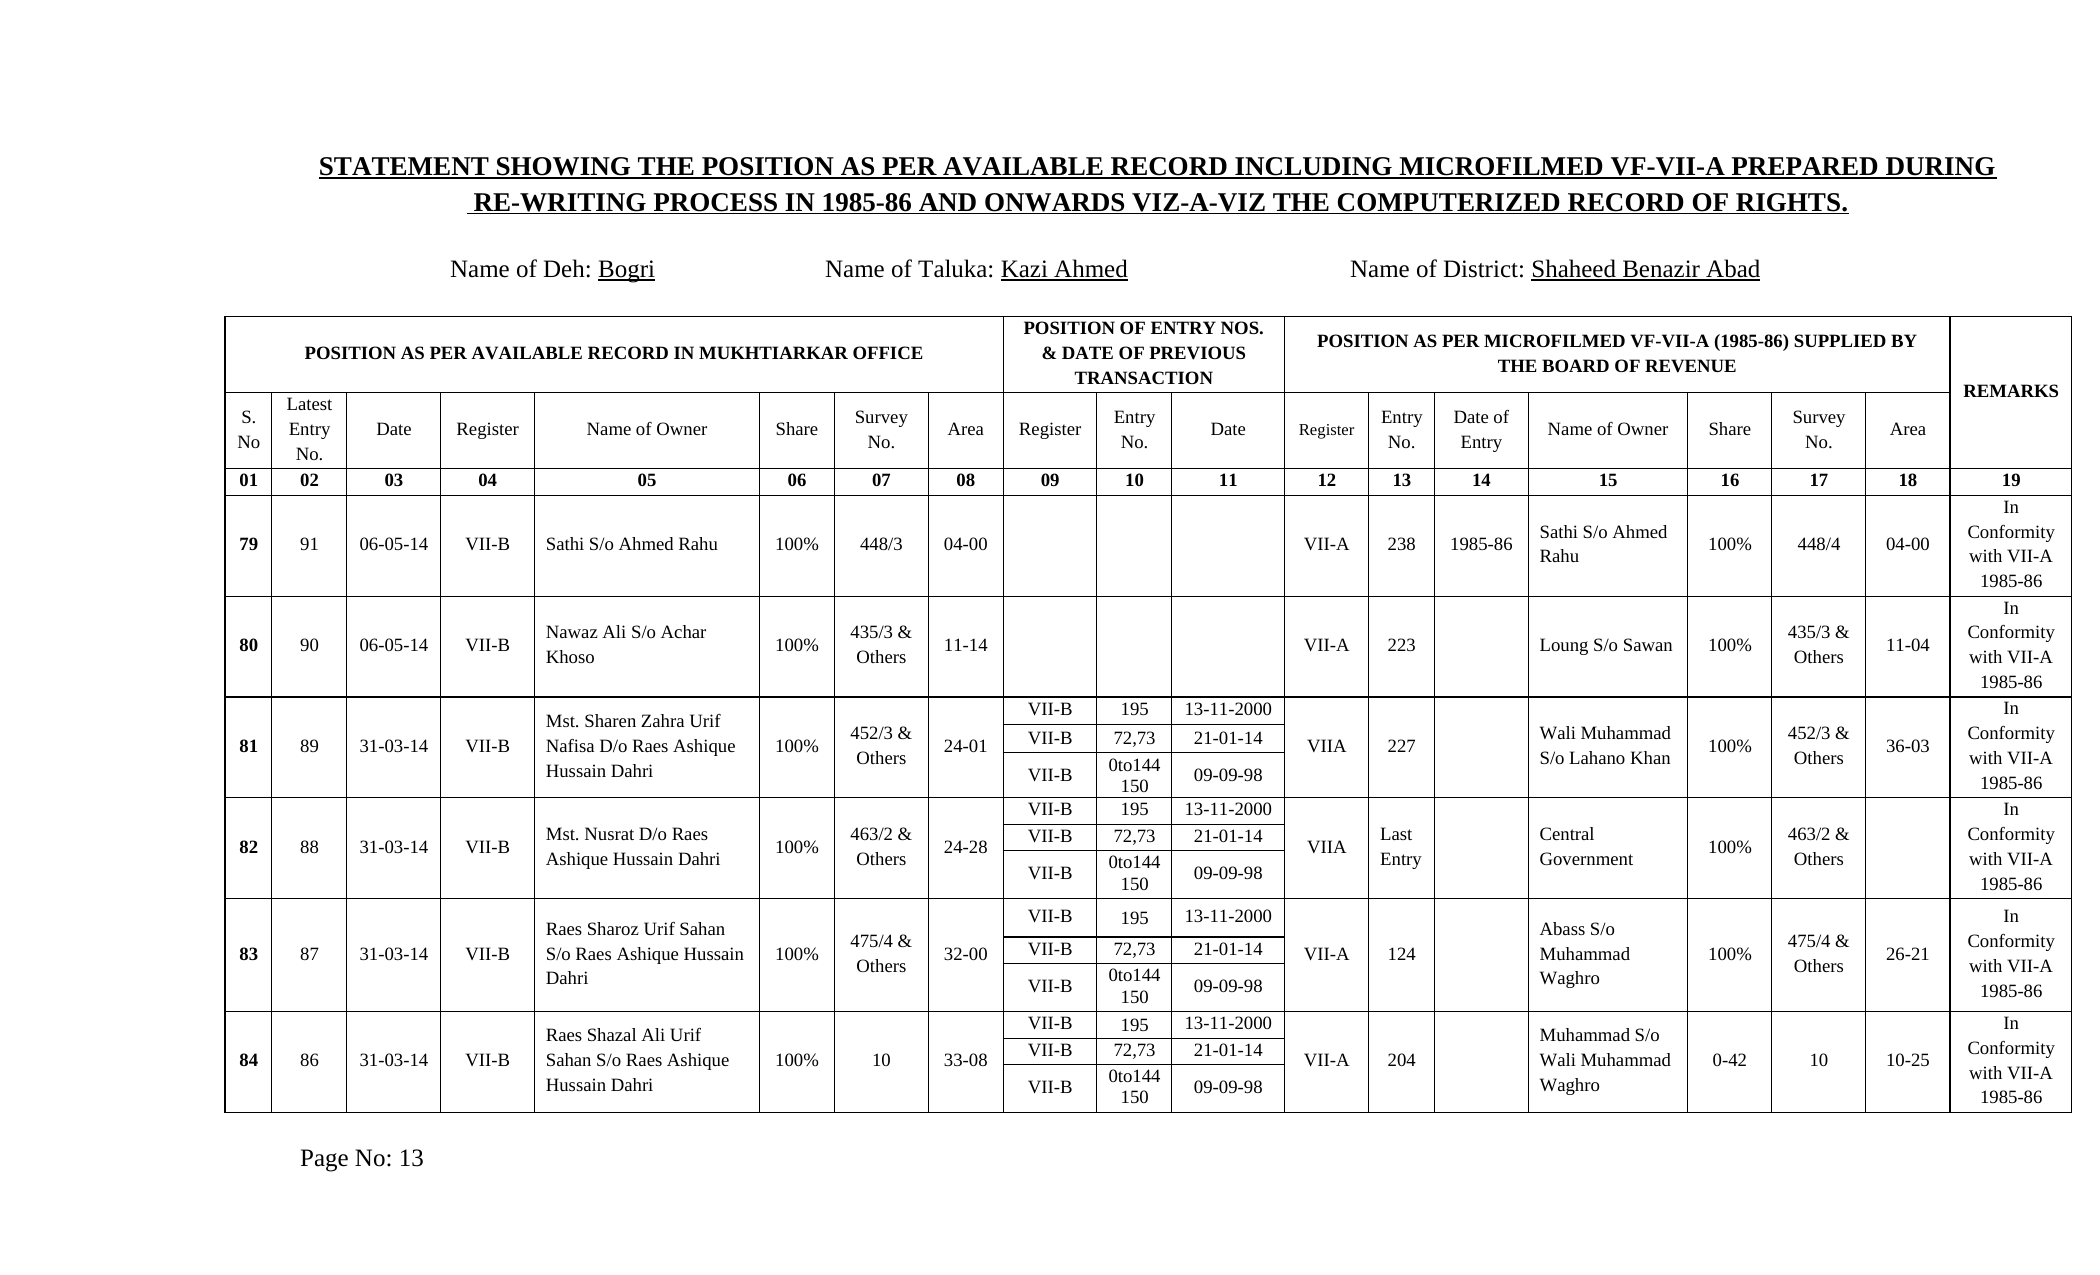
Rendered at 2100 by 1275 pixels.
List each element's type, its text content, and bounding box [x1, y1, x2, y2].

table_cell 02 [272, 469, 346, 495]
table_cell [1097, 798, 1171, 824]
table_cell Sathi S/o Ahmed Rahu [1529, 496, 1687, 596]
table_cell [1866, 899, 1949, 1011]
table_cell 10 [1097, 469, 1171, 495]
table_cell 18 [1866, 469, 1949, 495]
table_cell 100% [1688, 496, 1771, 596]
table_cell VII-A [1285, 496, 1368, 596]
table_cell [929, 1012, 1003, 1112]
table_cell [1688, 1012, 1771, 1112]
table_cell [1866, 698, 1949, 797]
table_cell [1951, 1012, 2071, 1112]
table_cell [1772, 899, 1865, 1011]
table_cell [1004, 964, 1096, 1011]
table_cell 1985-86 [1435, 496, 1528, 596]
table_cell 100% [760, 597, 834, 696]
table_cell Area [929, 393, 1003, 468]
table_cell [1097, 597, 1171, 696]
table_cell 80 [226, 597, 271, 696]
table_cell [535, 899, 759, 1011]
table_cell Date [347, 393, 440, 468]
table_cell 04 [441, 469, 534, 495]
table_cell 12 [1285, 469, 1368, 495]
table_cell 448/4 [1772, 496, 1865, 596]
table_cell Name of Owner [535, 393, 759, 468]
table_cell Sathi S/o Ahmed Rahu [535, 496, 759, 596]
table_header POSITION OF ENTRY NOS. & DATE OF PREVIOUS TRANSACTION [1004, 317, 1284, 392]
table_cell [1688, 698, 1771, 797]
table_cell 06-05-14 [347, 496, 440, 596]
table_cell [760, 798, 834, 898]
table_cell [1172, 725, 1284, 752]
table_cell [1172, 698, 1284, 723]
table_cell 01 [226, 469, 271, 495]
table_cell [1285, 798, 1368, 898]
table_cell 03 [347, 469, 440, 495]
table_cell Entry No. [1369, 393, 1434, 468]
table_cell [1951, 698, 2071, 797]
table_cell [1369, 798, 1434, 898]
table_cell [1004, 597, 1096, 696]
table_cell VII-B [1004, 698, 1096, 723]
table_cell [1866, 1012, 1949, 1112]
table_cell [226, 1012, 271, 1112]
table_cell 19 [1951, 469, 2071, 495]
table_header POSITION AS PER MICROFILMED VF-VII-A (1985-86) SUPPLIED BY THE BOARD OF REVENUE [1285, 317, 1949, 392]
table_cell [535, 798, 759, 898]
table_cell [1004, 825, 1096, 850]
table_cell 15 [1529, 469, 1687, 495]
table_header POSITION AS PER AVAILABLE RECORD IN MUKHTIARKAR OFFICE [226, 317, 1003, 392]
table_cell 223 [1369, 597, 1434, 696]
table_cell 24-01 [929, 698, 1003, 797]
table_cell Register [1004, 393, 1096, 468]
table_cell 14 [1435, 469, 1528, 495]
text Name of Deh: Bogri Name of Taluka: Kazi Ahmed Name of District: Shaheed Benazir Abad [375, 254, 2100, 283]
table_cell Share [1688, 393, 1771, 468]
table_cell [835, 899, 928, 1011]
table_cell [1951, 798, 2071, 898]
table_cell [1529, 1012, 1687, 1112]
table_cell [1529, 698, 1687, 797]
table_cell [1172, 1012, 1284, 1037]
table_cell 90 [272, 597, 346, 696]
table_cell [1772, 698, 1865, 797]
table_cell Name of Owner [1529, 393, 1687, 468]
table_cell Survey No. [1772, 393, 1865, 468]
table_cell 11-04 [1866, 597, 1949, 696]
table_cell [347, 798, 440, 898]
table_cell 79 [226, 496, 271, 596]
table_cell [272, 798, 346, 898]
table_cell Date of Entry [1435, 393, 1528, 468]
table_cell In Conformity with VII-A 1985-86 [1951, 496, 2071, 596]
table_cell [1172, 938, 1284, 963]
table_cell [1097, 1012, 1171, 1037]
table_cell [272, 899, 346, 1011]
table_cell Register [441, 393, 534, 468]
text STATEMENT SHOWING THE POSITION AS PER AVAILABLE RECORD INCLUDING MICROFILMED VF-VII-A PREPARED DURING [216, 150, 2100, 181]
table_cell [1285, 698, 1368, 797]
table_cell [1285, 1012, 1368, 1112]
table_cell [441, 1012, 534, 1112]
table_cell [1172, 597, 1284, 696]
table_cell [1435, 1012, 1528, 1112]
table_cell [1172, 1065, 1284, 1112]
table_cell 16 [1688, 469, 1771, 495]
table_cell Share [760, 393, 834, 468]
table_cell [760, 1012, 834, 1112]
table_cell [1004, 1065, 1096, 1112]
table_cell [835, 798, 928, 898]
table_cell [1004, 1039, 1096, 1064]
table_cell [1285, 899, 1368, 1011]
table_cell [1435, 597, 1528, 696]
table_cell 17 [1772, 469, 1865, 495]
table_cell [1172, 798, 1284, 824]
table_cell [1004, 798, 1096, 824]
table_cell S.No [226, 393, 271, 468]
table_cell 435/3 & Others [1772, 597, 1865, 696]
table_cell 435/3 & Others [835, 597, 928, 696]
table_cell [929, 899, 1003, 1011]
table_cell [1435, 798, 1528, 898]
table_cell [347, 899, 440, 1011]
table_cell VII-B [441, 698, 534, 797]
table_cell 100% [1688, 597, 1771, 696]
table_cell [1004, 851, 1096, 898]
table_cell 07 [835, 469, 928, 495]
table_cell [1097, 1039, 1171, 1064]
table_cell VII-A [1285, 597, 1368, 696]
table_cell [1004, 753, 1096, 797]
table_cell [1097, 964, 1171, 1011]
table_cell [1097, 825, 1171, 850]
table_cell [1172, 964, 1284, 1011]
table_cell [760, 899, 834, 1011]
table_cell [1004, 496, 1096, 596]
table_cell 09 [1004, 469, 1096, 495]
table_cell 89 [272, 698, 346, 797]
table_cell 04-00 [1866, 496, 1949, 596]
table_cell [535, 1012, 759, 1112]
table_cell Area [1866, 393, 1949, 468]
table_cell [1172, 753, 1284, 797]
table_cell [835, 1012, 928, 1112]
table_cell 81 [226, 698, 271, 797]
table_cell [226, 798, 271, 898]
table_cell 448/3 [835, 496, 928, 596]
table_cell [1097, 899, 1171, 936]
table_cell [1097, 496, 1171, 596]
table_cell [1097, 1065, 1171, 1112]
table_cell 100% [760, 496, 834, 596]
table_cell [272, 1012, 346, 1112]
table_cell 31-03-14 [347, 698, 440, 797]
table_cell Survey No. [835, 393, 928, 468]
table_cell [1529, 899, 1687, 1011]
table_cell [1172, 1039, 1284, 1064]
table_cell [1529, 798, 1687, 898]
table_cell Date [1172, 393, 1284, 468]
table_cell Register [1285, 393, 1368, 468]
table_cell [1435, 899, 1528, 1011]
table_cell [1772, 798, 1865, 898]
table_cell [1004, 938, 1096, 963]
table_cell 05 [535, 469, 759, 495]
table_header REMARKS [1951, 317, 2071, 468]
table_cell 11-14 [929, 597, 1003, 696]
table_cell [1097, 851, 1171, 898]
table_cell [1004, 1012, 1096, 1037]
table_cell 195 [1097, 698, 1171, 723]
table_cell [1172, 496, 1284, 596]
table_cell 238 [1369, 496, 1434, 596]
table_cell VII-B [441, 597, 534, 696]
text RE-WRITING PROCESS IN 1985-86 AND ONWARDS VIZ-A-VIZ THE COMPUTERIZED RECORD OF RIGHTS. [216, 186, 2100, 217]
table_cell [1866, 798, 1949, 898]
table_cell 04-00 [929, 496, 1003, 596]
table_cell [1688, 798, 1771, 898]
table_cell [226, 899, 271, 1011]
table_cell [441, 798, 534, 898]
table_cell 06-05-14 [347, 597, 440, 696]
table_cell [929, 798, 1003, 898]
table_cell Entry No. [1097, 393, 1171, 468]
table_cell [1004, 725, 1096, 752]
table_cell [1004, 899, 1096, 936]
table_cell 100% [760, 698, 834, 797]
table_cell 91 [272, 496, 346, 596]
table_cell 452/3 & Others [835, 698, 928, 797]
table_cell 06 [760, 469, 834, 495]
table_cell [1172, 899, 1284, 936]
table_cell In Conformity with VII-A 1985-86 [1951, 597, 2071, 696]
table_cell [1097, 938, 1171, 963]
table_cell Mst. Sharen Zahra Urif Nafisa D/o Raes Ashique Hussain Dahri [535, 698, 759, 797]
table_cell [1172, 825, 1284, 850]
table_cell 11 [1172, 469, 1284, 495]
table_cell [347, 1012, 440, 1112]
table_cell Loung S/o Sawan [1529, 597, 1687, 696]
table_cell VII-B [441, 496, 534, 596]
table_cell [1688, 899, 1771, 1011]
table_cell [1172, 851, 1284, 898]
table_cell Nawaz Ali S/o Achar Khoso [535, 597, 759, 696]
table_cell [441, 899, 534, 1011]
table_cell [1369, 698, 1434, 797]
table_cell 08 [929, 469, 1003, 495]
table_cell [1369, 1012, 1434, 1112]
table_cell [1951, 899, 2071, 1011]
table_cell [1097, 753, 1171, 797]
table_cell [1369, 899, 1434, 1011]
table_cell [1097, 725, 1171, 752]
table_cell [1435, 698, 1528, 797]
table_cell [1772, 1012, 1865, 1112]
table_cell 13 [1369, 469, 1434, 495]
table_cell Latest Entry No. [272, 393, 346, 468]
